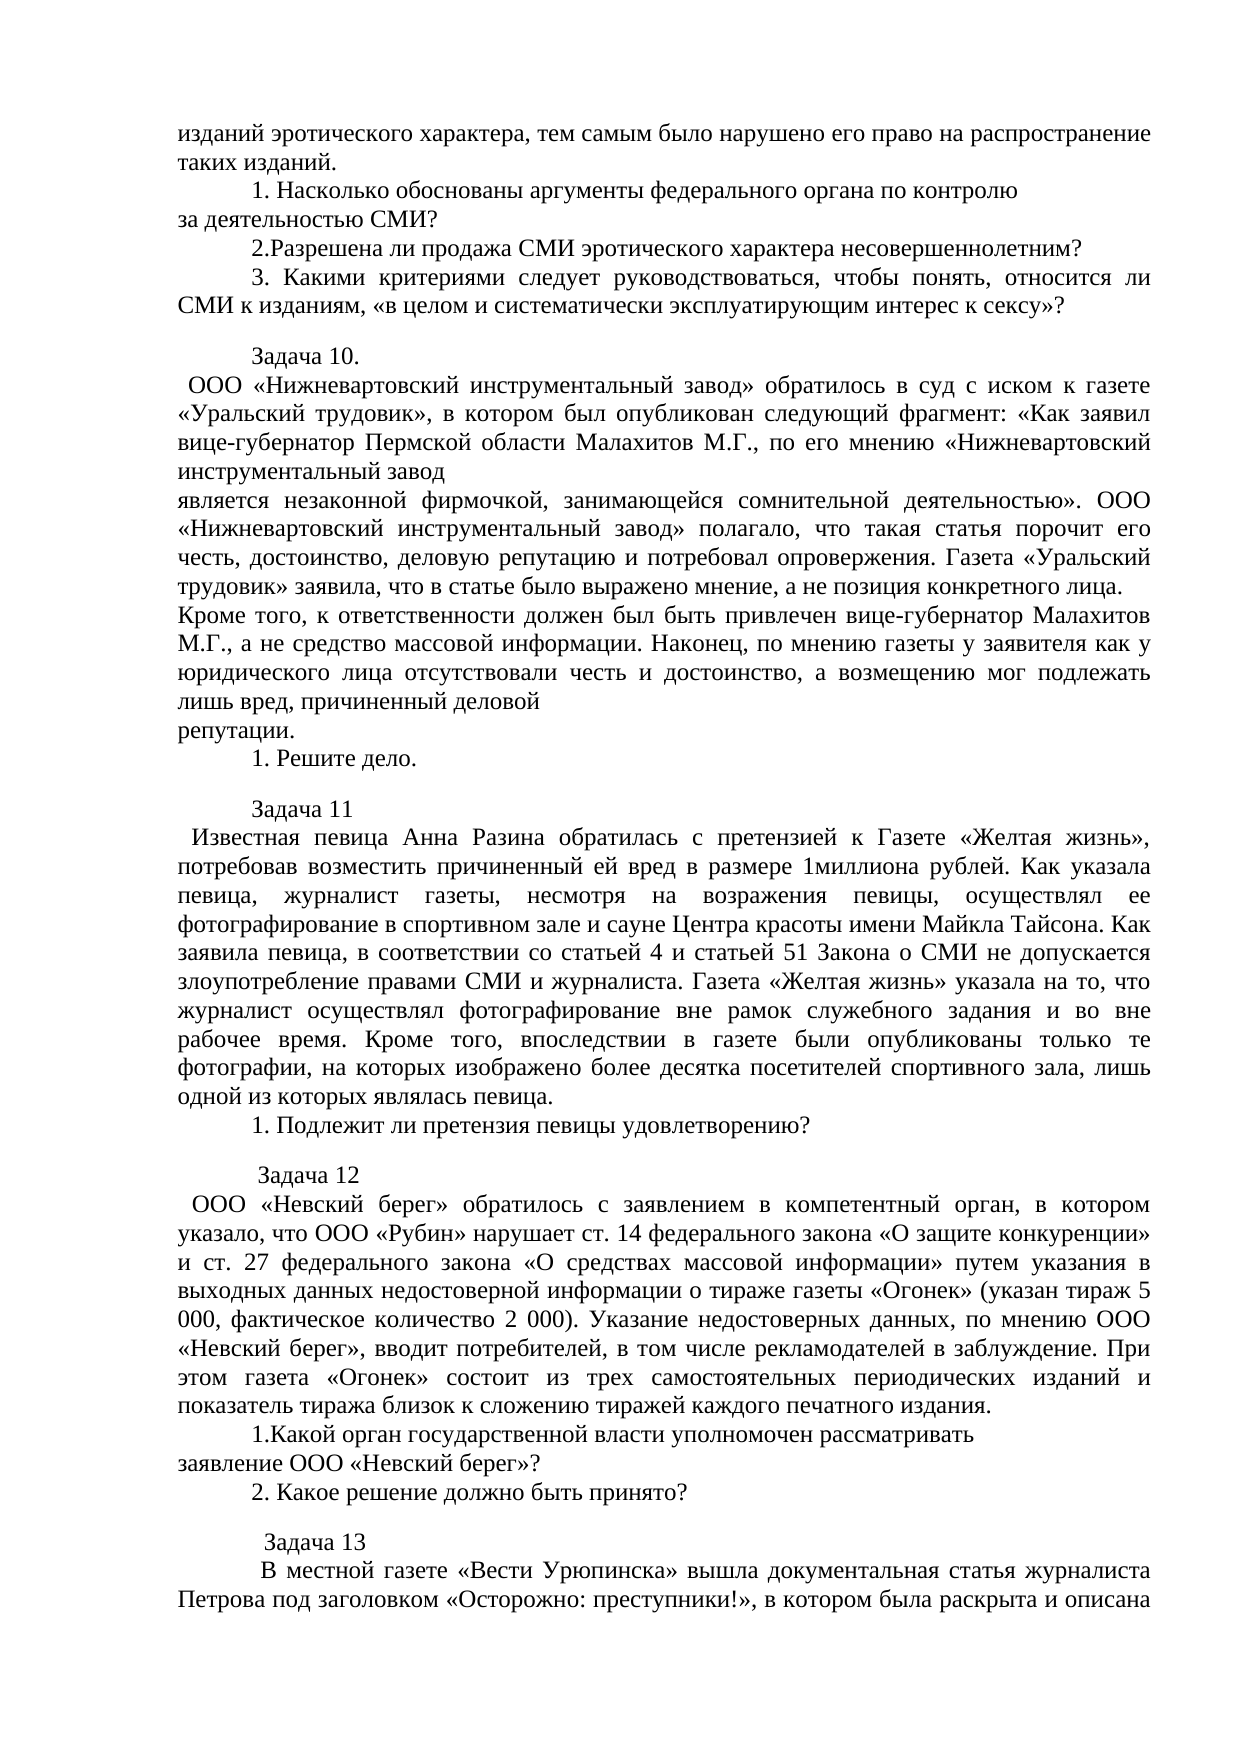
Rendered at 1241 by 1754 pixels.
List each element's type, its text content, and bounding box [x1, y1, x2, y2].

text ООО «Невский берег» обратилось с заявлением в компетентный орган, в котором указало, что ООО «Рубин» нарушает ст. 14 федерального закона «О защите конкуренции» и ст. 27 федерального закона «О средствах массовой информации» путем указания в выходных данных недостоверной информации о тираже газеты «Огонек» (указан тираж 5 000, фактическое количество 2 000). Указание недостоверных данных, по мнению ООО «Невский берег», вводит потребителей, в том числе рекламодателей в заблуждение. При этом газета «Огонек» состоит из трех самостоятельных периодических изданий и показатель тиража близок к сложению тиражей каждого печатного издания. [177, 1189, 1152, 1419]
text 1. Насколько обоснованы аргументы федерального органа по контролю [177, 176, 1152, 204]
text репутации. [177, 715, 1152, 743]
text ООО «Нижневартовский инструментальный завод» обратилось в суд с иском к газете «Уральский трудовик», в котором был опубликован следующий фрагмент: «Как заявил вице-губернатор Пермской области Малахитов М.Г., по его мнению «Нижневартовский инструментальный завод [177, 370, 1152, 485]
text заявление ООО «Невский берег»? [177, 1448, 1152, 1477]
text 3. Какими критериями следует руководствоваться, чтобы понять, относится ли СМИ к изданиям, «в целом и систематически эксплуатирующим интерес к сексу»? [177, 262, 1152, 319]
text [177, 1556, 1152, 1613]
text Задача 11 [177, 794, 1152, 822]
text 1. Подлежит ли претензия певицы удовлетворению? [177, 1110, 1152, 1139]
text Кроме того, к ответственности должен был быть привлечен вице-губернатор Малахитов М.Г., а не средство массовой информации. Наконец, по мнению газеты у заявителя как у юридического лица отсутствовали честь и достоинство, а возмещению мог подлежать лишь вред, причиненный деловой [177, 600, 1152, 715]
text Задача 12 [177, 1160, 1152, 1189]
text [177, 118, 1152, 176]
text является незаконной фирмочкой, занимающейся сомнительной деятельностью». ООО «Нижневартовский инструментальный завод» полагало, что такая статья порочит его честь, достоинство, деловую репутацию и потребовал опровержения. Газета «Уральский трудовик» заявила, что в статье было выражено мнение, а не позиция конкретного лица. [177, 485, 1152, 600]
text Задача 10. [177, 341, 1152, 370]
text Задача 13 [177, 1527, 1152, 1556]
text за деятельностью СМИ? [177, 204, 1152, 233]
text Известная певица Анна Разина обратилась с претензией к Газете «Желтая жизнь», потребовав возместить причиненный ей вред в размере 1миллиона рублей. Как указала певица, журналист газеты, несмотря на возражения певицы, осуществлял ее фотографирование в спортивном зале и сауне Центра красоты имени Майкла Тайсона. Как заявила певица, в соответствии со статьей 4 и статьей 51 Закона о СМИ не допускается злоупотребление правами СМИ и журналиста. Газета «Желтая жизнь» указала на то, что журналист осуществлял фотографирование вне рамок служебного задания и во вне рабочее время. Кроме того, впоследствии в газете были опубликованы только те фотографии, на которых изображено более десятка посетителей спортивного зала, лишь одной из которых являлась певица. [177, 822, 1152, 1110]
text 1. Решите дело. [177, 743, 1152, 772]
text 1.Какой орган государственной власти уполномочен рассматривать [177, 1419, 1152, 1448]
text 2. Какое решение должно быть принято? [177, 1477, 1152, 1505]
text 2.Разрешена ли продажа СМИ эротического характера несовершеннолетним? [177, 233, 1152, 262]
